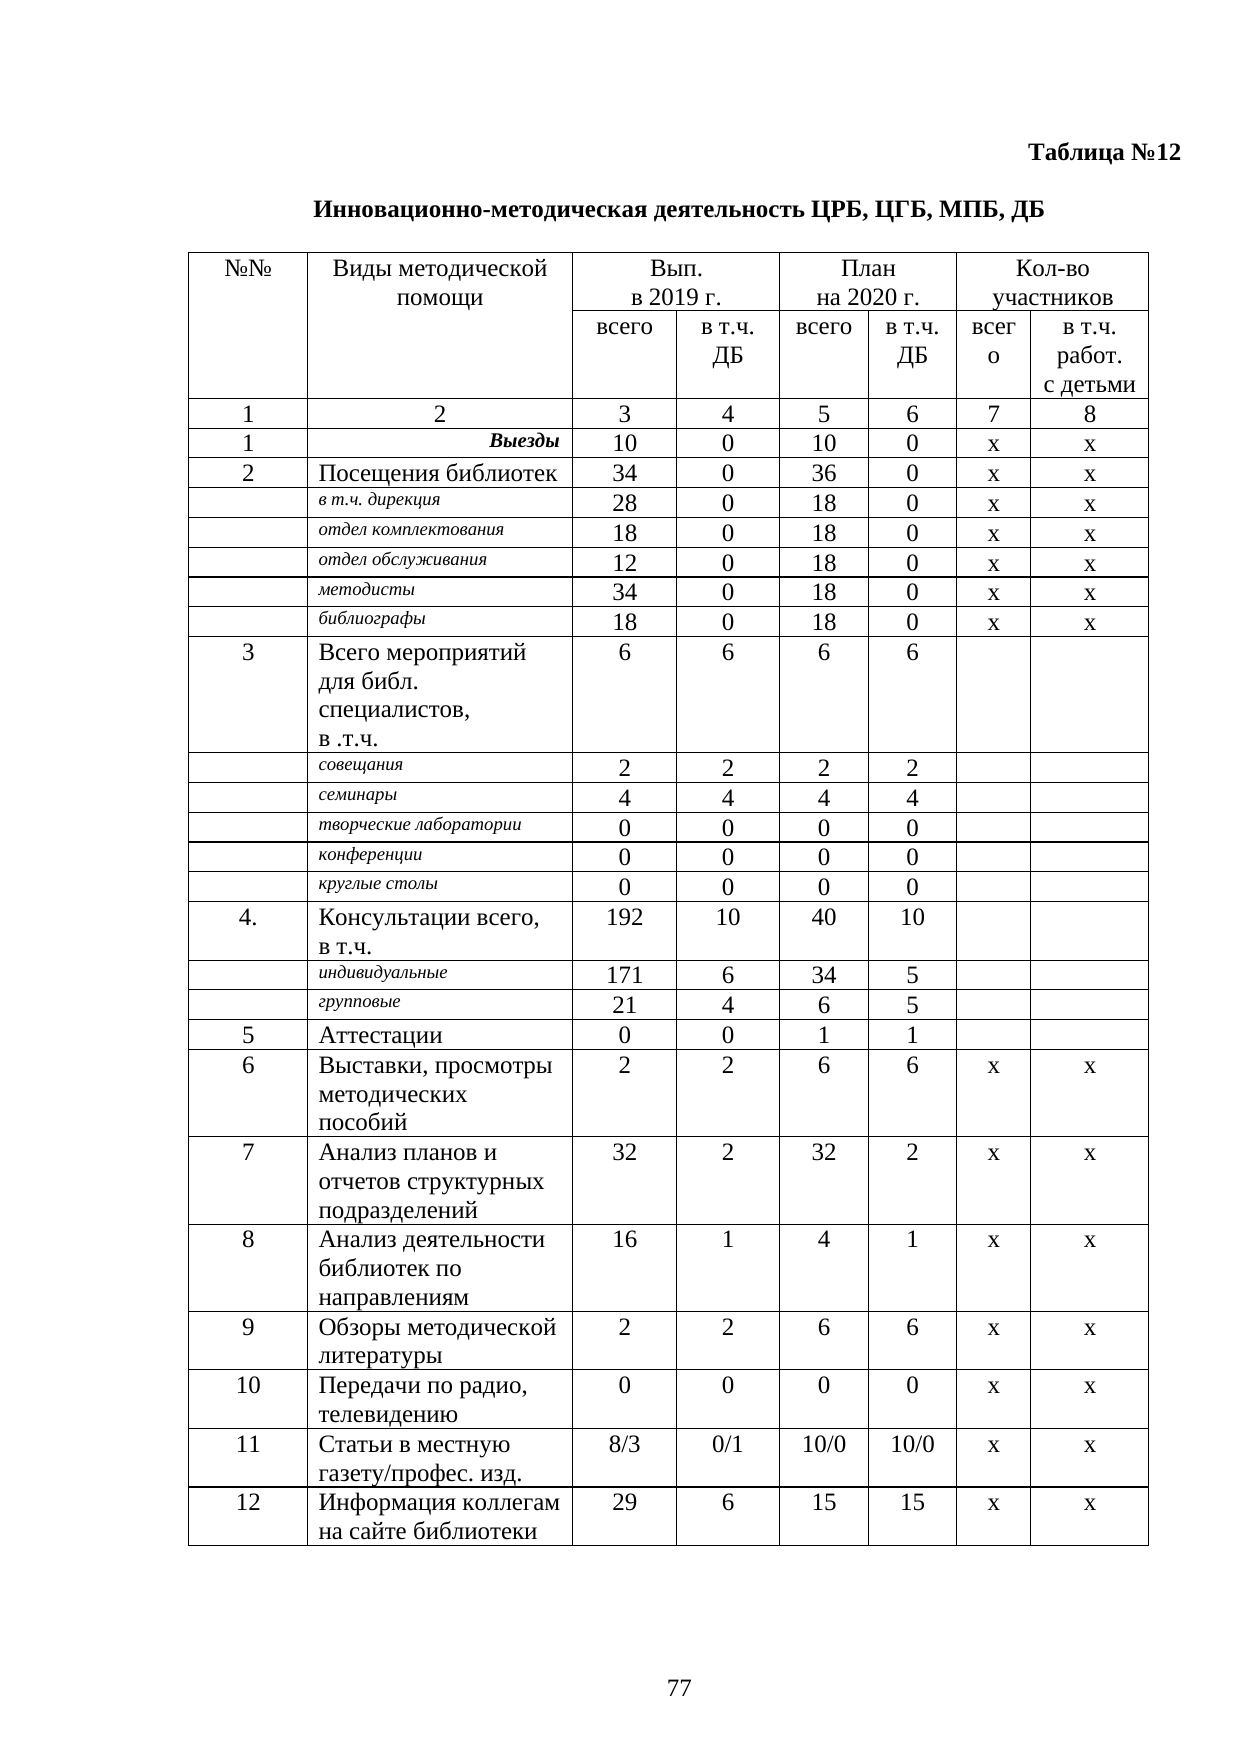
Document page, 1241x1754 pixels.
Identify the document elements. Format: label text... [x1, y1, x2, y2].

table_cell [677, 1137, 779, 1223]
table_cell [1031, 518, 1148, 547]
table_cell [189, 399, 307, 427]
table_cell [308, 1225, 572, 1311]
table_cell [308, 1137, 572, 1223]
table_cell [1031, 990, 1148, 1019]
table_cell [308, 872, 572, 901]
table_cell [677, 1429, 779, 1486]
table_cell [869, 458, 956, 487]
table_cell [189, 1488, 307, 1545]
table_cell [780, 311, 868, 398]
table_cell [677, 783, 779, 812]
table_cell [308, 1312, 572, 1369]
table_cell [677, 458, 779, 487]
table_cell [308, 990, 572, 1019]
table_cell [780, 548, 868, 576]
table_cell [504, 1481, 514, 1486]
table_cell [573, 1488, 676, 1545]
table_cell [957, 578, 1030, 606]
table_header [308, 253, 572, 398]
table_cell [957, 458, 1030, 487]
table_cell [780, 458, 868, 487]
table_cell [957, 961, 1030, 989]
text Инновационно-методическая деятельность ЦРБ, ЦГБ, МПБ, ДБ [177, 194, 1181, 223]
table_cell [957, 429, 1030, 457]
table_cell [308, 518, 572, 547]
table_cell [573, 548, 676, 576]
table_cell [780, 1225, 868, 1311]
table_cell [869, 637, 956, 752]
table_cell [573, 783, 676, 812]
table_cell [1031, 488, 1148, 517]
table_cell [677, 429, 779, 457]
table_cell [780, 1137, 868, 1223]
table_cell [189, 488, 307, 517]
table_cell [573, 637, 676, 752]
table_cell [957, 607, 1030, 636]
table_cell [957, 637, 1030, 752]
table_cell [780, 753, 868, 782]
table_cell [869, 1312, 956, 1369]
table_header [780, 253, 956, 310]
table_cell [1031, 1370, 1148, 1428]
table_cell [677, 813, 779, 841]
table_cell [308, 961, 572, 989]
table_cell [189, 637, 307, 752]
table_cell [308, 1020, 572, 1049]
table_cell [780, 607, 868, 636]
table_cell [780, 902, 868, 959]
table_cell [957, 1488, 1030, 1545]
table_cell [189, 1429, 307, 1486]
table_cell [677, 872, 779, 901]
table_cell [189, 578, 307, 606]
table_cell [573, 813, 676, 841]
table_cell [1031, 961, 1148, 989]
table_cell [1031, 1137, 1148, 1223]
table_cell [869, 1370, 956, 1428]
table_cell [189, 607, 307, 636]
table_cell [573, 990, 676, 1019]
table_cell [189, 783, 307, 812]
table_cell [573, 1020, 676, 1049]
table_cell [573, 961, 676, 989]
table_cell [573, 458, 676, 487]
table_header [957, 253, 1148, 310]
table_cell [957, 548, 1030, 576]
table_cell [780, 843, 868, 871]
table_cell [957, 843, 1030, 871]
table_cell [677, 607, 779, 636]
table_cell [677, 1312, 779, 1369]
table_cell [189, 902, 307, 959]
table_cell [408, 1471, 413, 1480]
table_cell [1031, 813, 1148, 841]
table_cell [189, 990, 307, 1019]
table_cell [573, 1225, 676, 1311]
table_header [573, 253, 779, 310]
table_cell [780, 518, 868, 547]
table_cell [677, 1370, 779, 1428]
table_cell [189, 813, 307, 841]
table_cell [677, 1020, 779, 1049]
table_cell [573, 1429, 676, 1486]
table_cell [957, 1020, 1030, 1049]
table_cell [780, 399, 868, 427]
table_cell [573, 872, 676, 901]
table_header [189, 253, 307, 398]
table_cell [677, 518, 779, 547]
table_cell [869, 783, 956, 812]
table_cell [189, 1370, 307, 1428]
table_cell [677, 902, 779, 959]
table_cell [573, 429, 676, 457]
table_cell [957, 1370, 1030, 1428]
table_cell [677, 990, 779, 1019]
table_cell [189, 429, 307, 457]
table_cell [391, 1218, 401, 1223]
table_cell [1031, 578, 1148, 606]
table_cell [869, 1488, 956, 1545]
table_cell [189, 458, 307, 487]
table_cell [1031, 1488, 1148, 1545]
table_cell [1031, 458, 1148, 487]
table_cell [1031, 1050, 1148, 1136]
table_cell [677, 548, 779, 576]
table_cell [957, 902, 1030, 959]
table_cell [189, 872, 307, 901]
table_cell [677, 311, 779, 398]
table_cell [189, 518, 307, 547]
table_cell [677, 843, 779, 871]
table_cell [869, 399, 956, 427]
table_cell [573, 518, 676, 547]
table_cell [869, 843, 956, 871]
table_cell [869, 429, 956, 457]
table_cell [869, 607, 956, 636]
text Таблица №12 [177, 137, 1181, 166]
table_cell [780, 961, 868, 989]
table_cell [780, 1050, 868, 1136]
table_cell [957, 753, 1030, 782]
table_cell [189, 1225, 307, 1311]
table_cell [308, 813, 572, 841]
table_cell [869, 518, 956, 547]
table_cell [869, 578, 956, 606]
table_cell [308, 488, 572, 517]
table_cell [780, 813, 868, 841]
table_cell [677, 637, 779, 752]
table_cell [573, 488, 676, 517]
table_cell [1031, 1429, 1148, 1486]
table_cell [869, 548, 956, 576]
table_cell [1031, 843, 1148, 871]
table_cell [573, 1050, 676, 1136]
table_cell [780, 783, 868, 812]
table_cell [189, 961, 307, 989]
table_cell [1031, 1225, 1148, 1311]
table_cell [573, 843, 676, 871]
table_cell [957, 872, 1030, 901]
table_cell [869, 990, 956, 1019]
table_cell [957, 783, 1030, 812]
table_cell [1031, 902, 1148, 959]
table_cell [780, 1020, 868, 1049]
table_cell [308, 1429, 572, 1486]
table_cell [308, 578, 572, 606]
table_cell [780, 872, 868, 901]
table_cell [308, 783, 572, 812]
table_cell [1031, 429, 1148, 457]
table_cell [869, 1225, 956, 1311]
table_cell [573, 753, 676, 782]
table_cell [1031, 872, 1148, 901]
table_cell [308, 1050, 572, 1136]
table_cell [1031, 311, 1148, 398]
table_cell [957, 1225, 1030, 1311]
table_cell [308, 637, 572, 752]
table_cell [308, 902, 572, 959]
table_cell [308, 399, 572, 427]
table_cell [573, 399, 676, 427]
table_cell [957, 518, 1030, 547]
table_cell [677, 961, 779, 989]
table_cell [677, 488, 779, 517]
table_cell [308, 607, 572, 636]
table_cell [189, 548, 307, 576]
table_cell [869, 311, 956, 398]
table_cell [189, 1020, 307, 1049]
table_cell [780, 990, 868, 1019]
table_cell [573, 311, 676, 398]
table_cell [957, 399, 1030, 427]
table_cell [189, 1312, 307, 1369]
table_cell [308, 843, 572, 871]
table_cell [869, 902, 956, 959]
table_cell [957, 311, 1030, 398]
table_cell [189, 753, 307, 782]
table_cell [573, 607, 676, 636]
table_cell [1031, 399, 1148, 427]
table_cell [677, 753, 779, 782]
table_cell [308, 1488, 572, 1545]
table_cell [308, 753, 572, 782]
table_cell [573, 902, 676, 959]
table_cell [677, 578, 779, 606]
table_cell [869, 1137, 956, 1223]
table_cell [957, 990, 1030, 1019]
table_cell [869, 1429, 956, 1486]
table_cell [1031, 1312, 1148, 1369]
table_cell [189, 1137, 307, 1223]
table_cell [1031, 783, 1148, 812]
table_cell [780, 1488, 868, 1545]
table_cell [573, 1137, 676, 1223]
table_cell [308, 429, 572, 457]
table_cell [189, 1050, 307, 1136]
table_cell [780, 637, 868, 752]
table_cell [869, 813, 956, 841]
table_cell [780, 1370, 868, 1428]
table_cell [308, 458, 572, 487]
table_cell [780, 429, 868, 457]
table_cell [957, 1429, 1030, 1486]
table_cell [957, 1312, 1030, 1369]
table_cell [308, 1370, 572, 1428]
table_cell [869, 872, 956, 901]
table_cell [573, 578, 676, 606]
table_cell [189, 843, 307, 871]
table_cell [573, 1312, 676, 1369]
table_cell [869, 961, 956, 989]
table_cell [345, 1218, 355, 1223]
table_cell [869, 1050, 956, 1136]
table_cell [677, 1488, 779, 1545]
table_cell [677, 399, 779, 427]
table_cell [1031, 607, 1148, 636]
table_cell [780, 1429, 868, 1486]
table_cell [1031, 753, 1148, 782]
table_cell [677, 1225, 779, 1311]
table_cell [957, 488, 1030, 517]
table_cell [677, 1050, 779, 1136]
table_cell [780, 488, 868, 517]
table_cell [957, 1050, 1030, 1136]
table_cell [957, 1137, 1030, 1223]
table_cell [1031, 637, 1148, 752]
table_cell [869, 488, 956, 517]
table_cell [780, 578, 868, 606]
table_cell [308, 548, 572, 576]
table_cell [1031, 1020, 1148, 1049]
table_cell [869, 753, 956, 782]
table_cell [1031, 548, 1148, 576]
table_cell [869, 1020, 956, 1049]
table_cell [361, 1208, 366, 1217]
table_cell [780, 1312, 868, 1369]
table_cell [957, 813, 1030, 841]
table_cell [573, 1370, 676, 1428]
